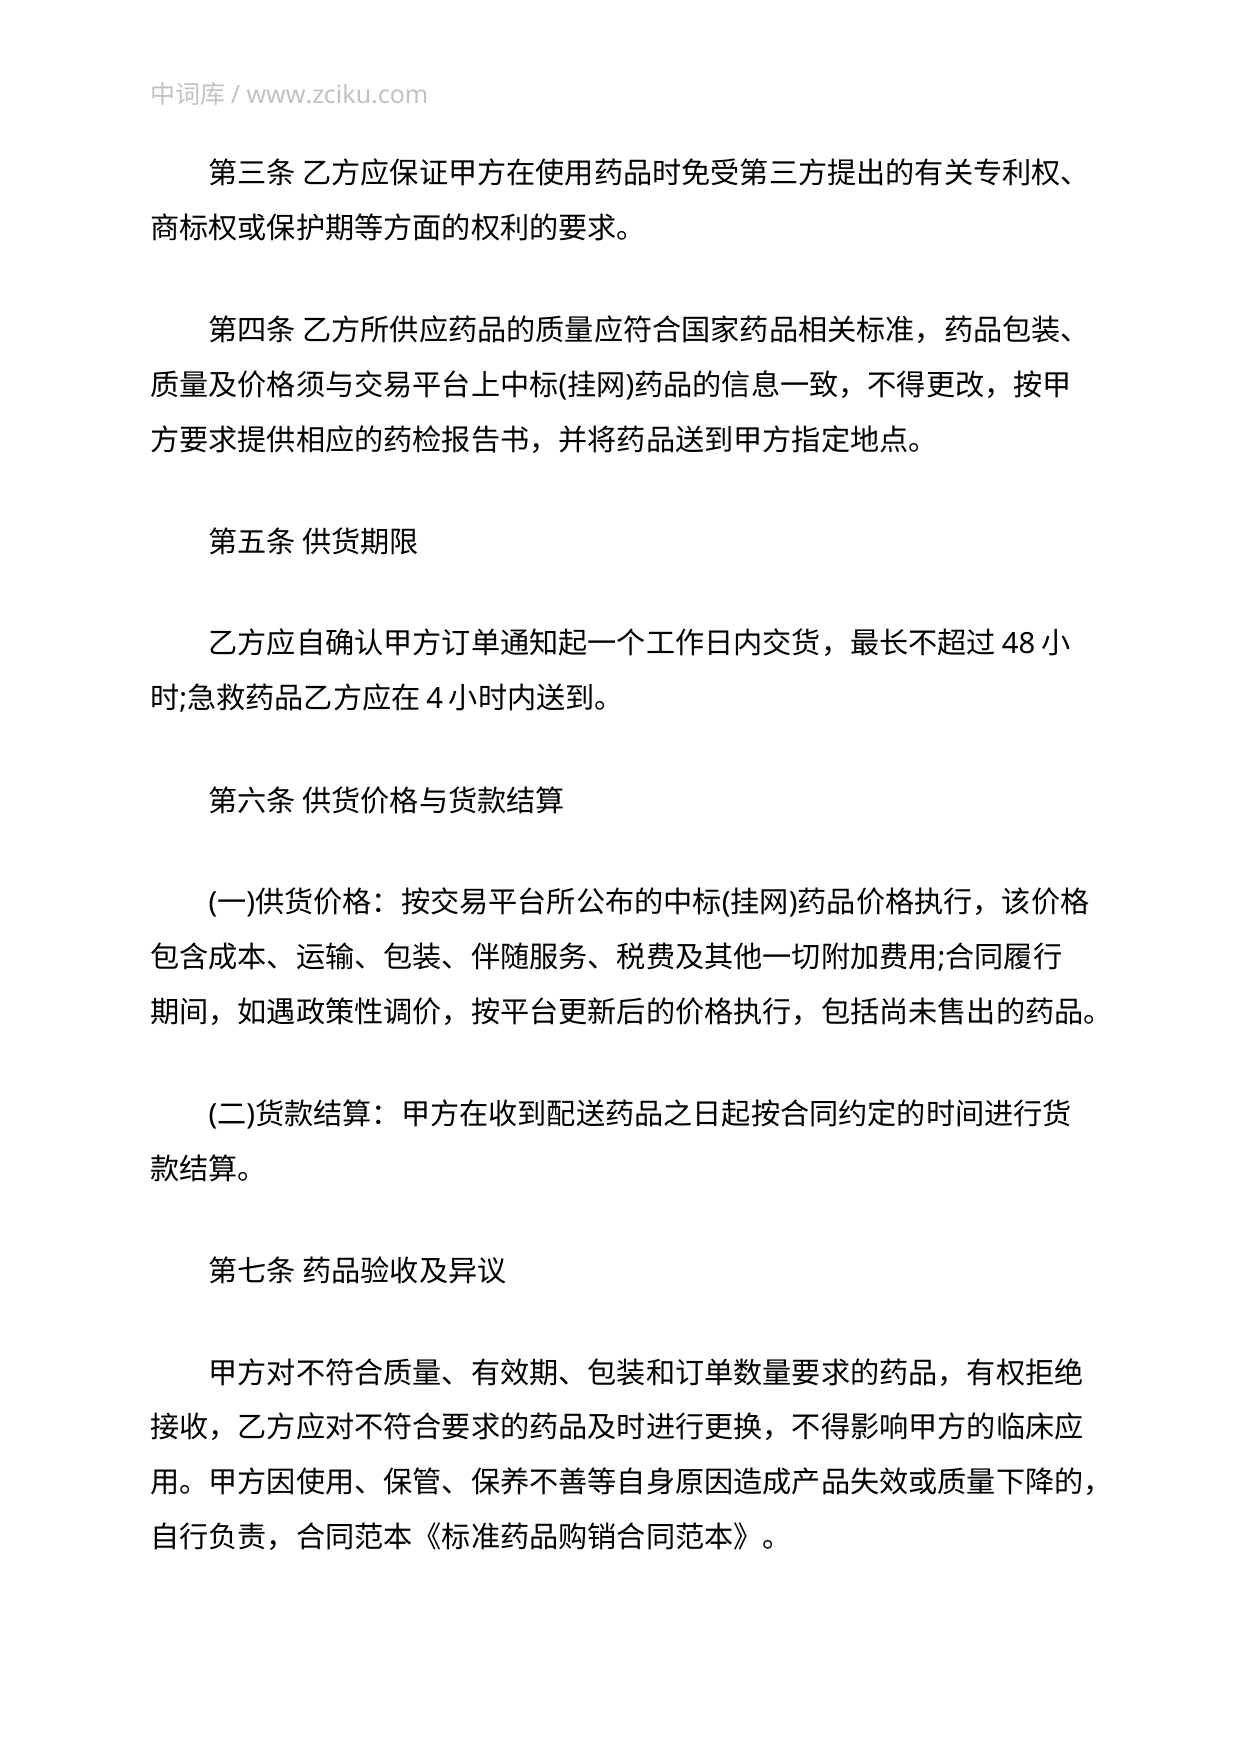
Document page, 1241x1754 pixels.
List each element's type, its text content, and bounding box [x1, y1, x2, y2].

text 第七条 药品验收及异议 [150, 1247, 1090, 1290]
text 第三条 乙方应保证甲方在使用药品时免受第三方提出的有关专利权、商标权或保护期等方面的权利的要求。 [150, 150, 1090, 247]
text 乙方应自确认甲方订单通知起一个工作日内交货，最长不超过48小时;急救药品乙方应在4小时内送到。 [150, 620, 1090, 717]
text 甲方对不符合质量、有效期、包装和订单数量要求的药品，有权拒绝接收，乙方应对不符合要求的药品及时进行更换，不得影响甲方的临床应用。甲方因使用、保管、保养不善等自身原因造成产品失效或质量下降的，自行负责，合同范本《标准药品购销合同范本》。 [150, 1349, 1090, 1556]
text (一)供货价格：按交易平台所公布的中标(挂网)药品价格执行，该价格包含成本、运输、包装、伴随服务、税费及其他一切附加费用;合同履行期间，如遇政策性调价，按平台更新后的价格执行，包括尚未售出的药品。 [150, 879, 1090, 1031]
text 第四条 乙方所供应药品的质量应符合国家药品相关标准，药品包装、质量及价格须与交易平台上中标(挂网)药品的信息一致，不得更改，按甲方要求提供相应的药检报告书，并将药品送到甲方指定地点。 [150, 307, 1090, 459]
text (二)货款结算：甲方在收到配送药品之日起按合同约定的时间进行货款结算。 [150, 1091, 1090, 1188]
text 第六条 供货价格与货款结算 [150, 777, 1090, 819]
text 第五条 供货期限 [150, 518, 1090, 561]
